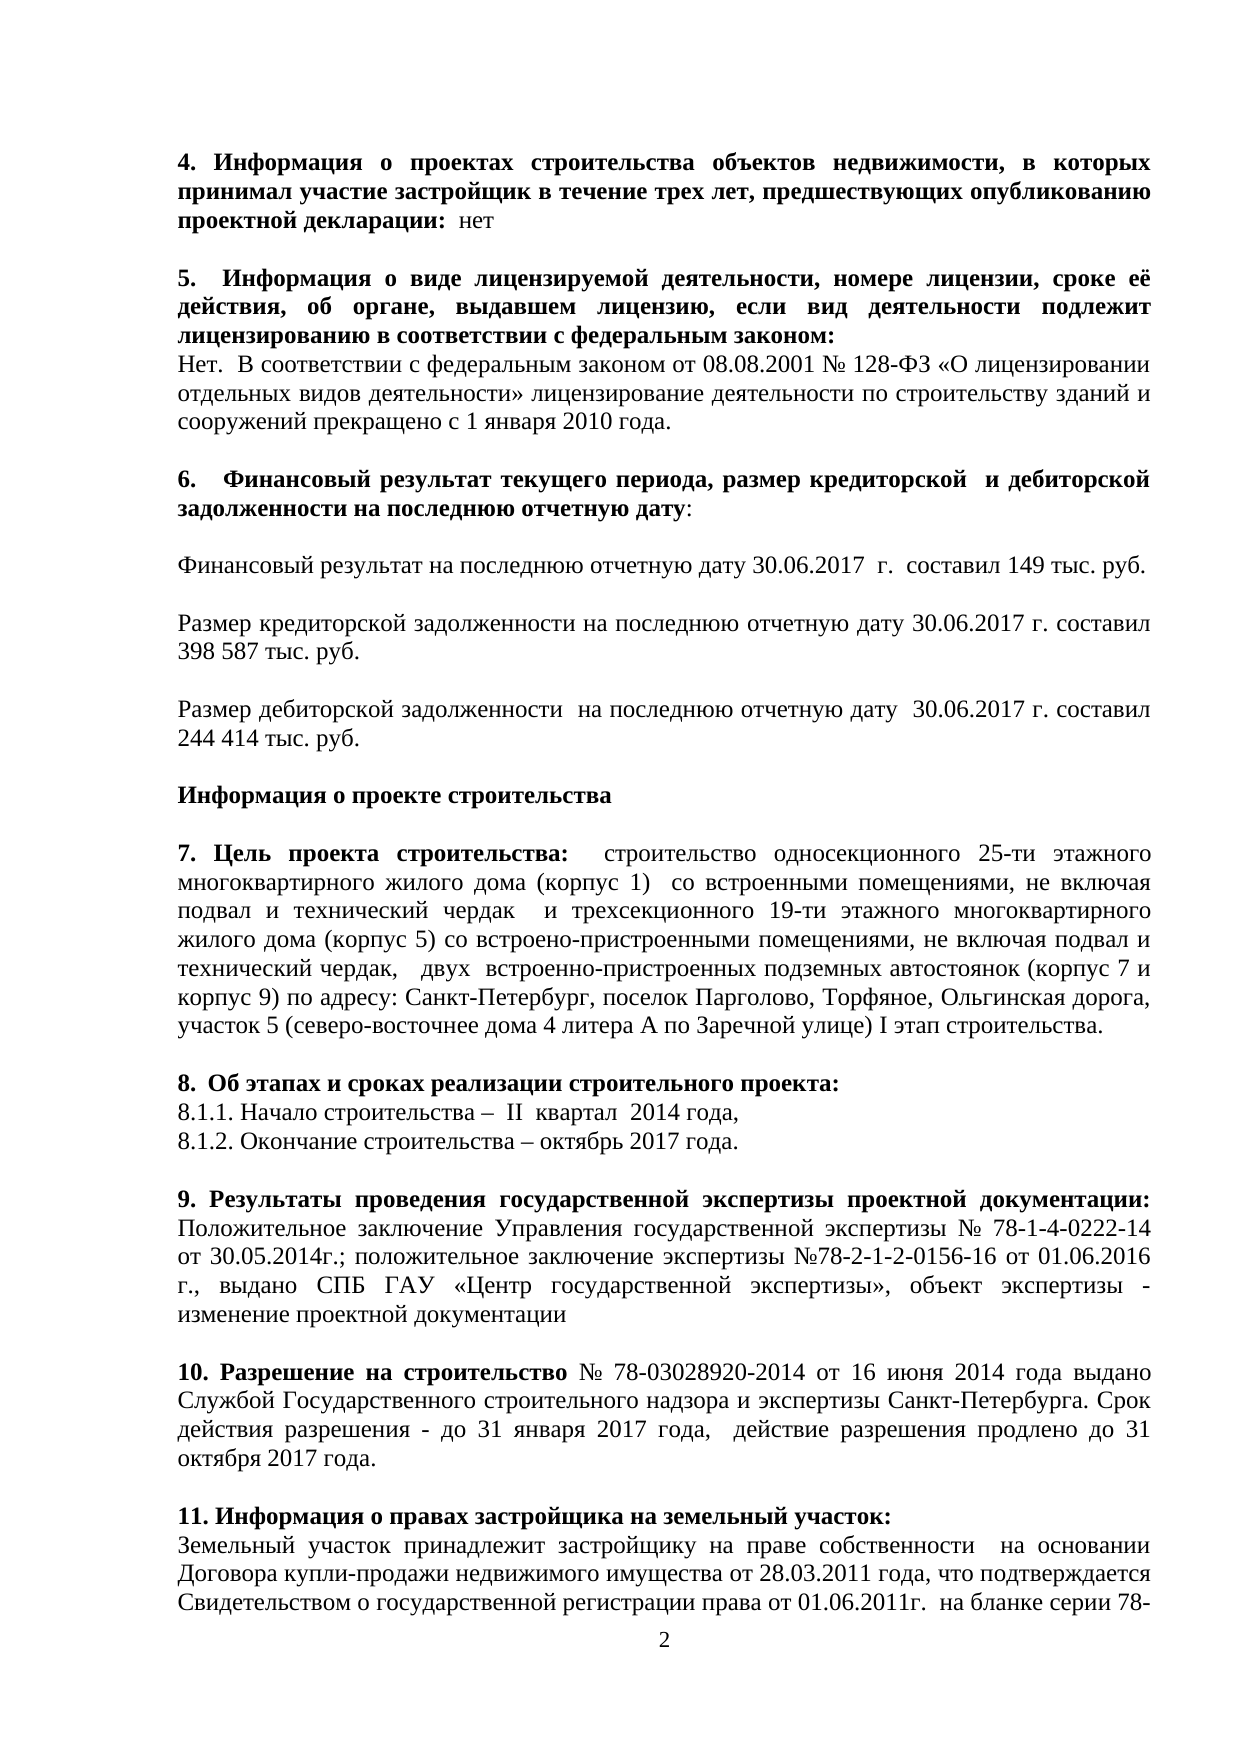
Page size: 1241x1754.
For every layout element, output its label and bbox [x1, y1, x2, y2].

table_cell [177, 118, 1152, 1616]
